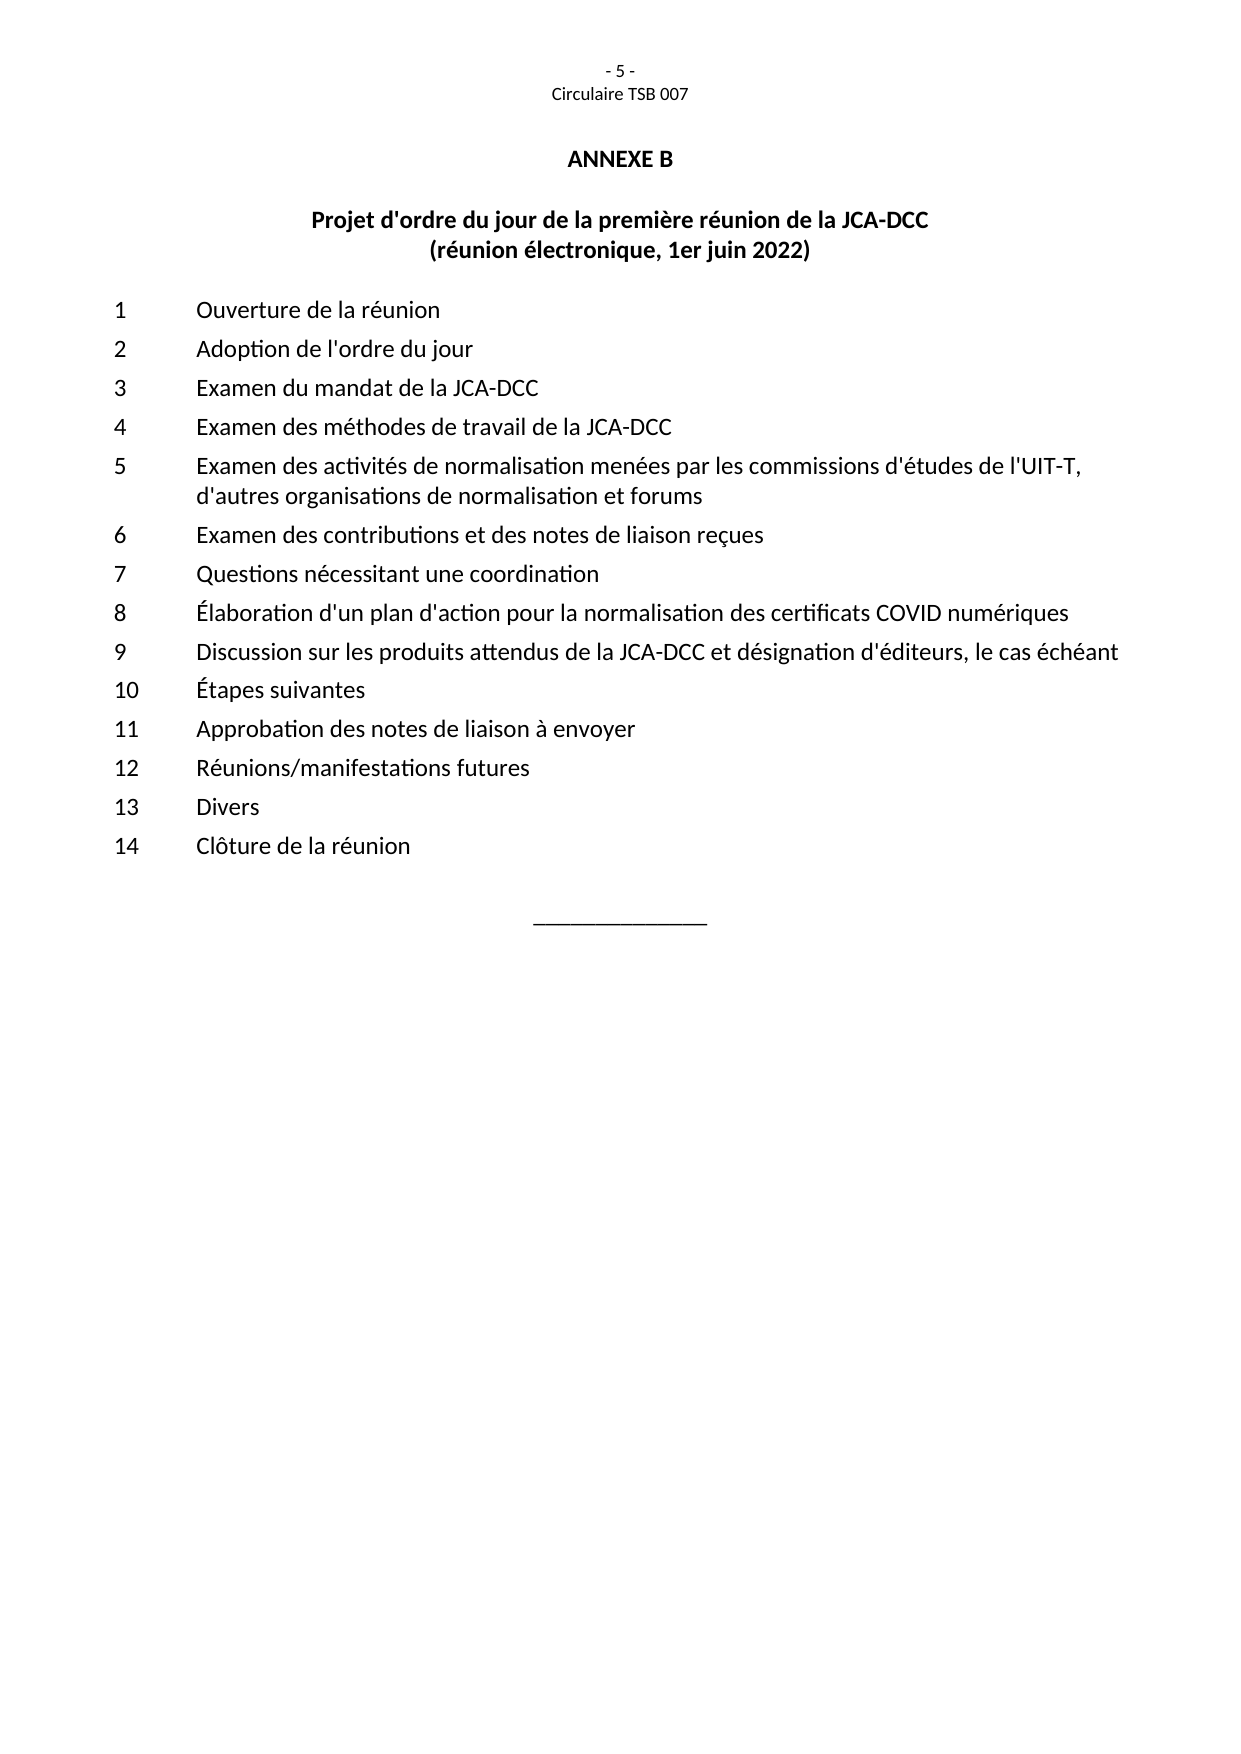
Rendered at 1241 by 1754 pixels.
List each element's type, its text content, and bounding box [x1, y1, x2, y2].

text 7 Questions nécessitant une coordination [113, 558, 1127, 588]
text 3 Examen du mandat de la JCA-DCC [113, 372, 1127, 403]
text ______________ [113, 898, 1127, 928]
text 14 Clôture de la réunion [113, 830, 1127, 861]
text 9 Discussion sur les produits attendus de la JCA-DCC et désignation d'éditeurs, le cas échéant [113, 636, 1127, 666]
text 10 Étapes suivantes [113, 674, 1127, 705]
text 4 Examen des méthodes de travail de la JCA-DCC [113, 411, 1127, 441]
text 2 Adoption de l'ordre du jour [113, 333, 1127, 364]
text 1 Ouverture de la réunion [113, 294, 1127, 325]
text 6 Examen des contributions et des notes de liaison reçues [113, 519, 1127, 550]
text 5 Examen des activités de normalisation menées par les commissions d'études de l'UIT-T, d'autres organisations de normalisation et forums [113, 450, 1127, 511]
text 13 Divers [113, 791, 1127, 822]
text 11 Approbation des notes de liaison à envoyer [113, 713, 1127, 744]
title ANNEXE B Projet d'ordre du jour de la première réunion de la JCA-DCC (réunion électronique, 1er juin 2022) [113, 143, 1127, 265]
text 8 Élaboration d'un plan d'action pour la normalisation des certificats COVID numériques [113, 597, 1127, 627]
text 12 Réunions/manifestations futures [113, 752, 1127, 783]
